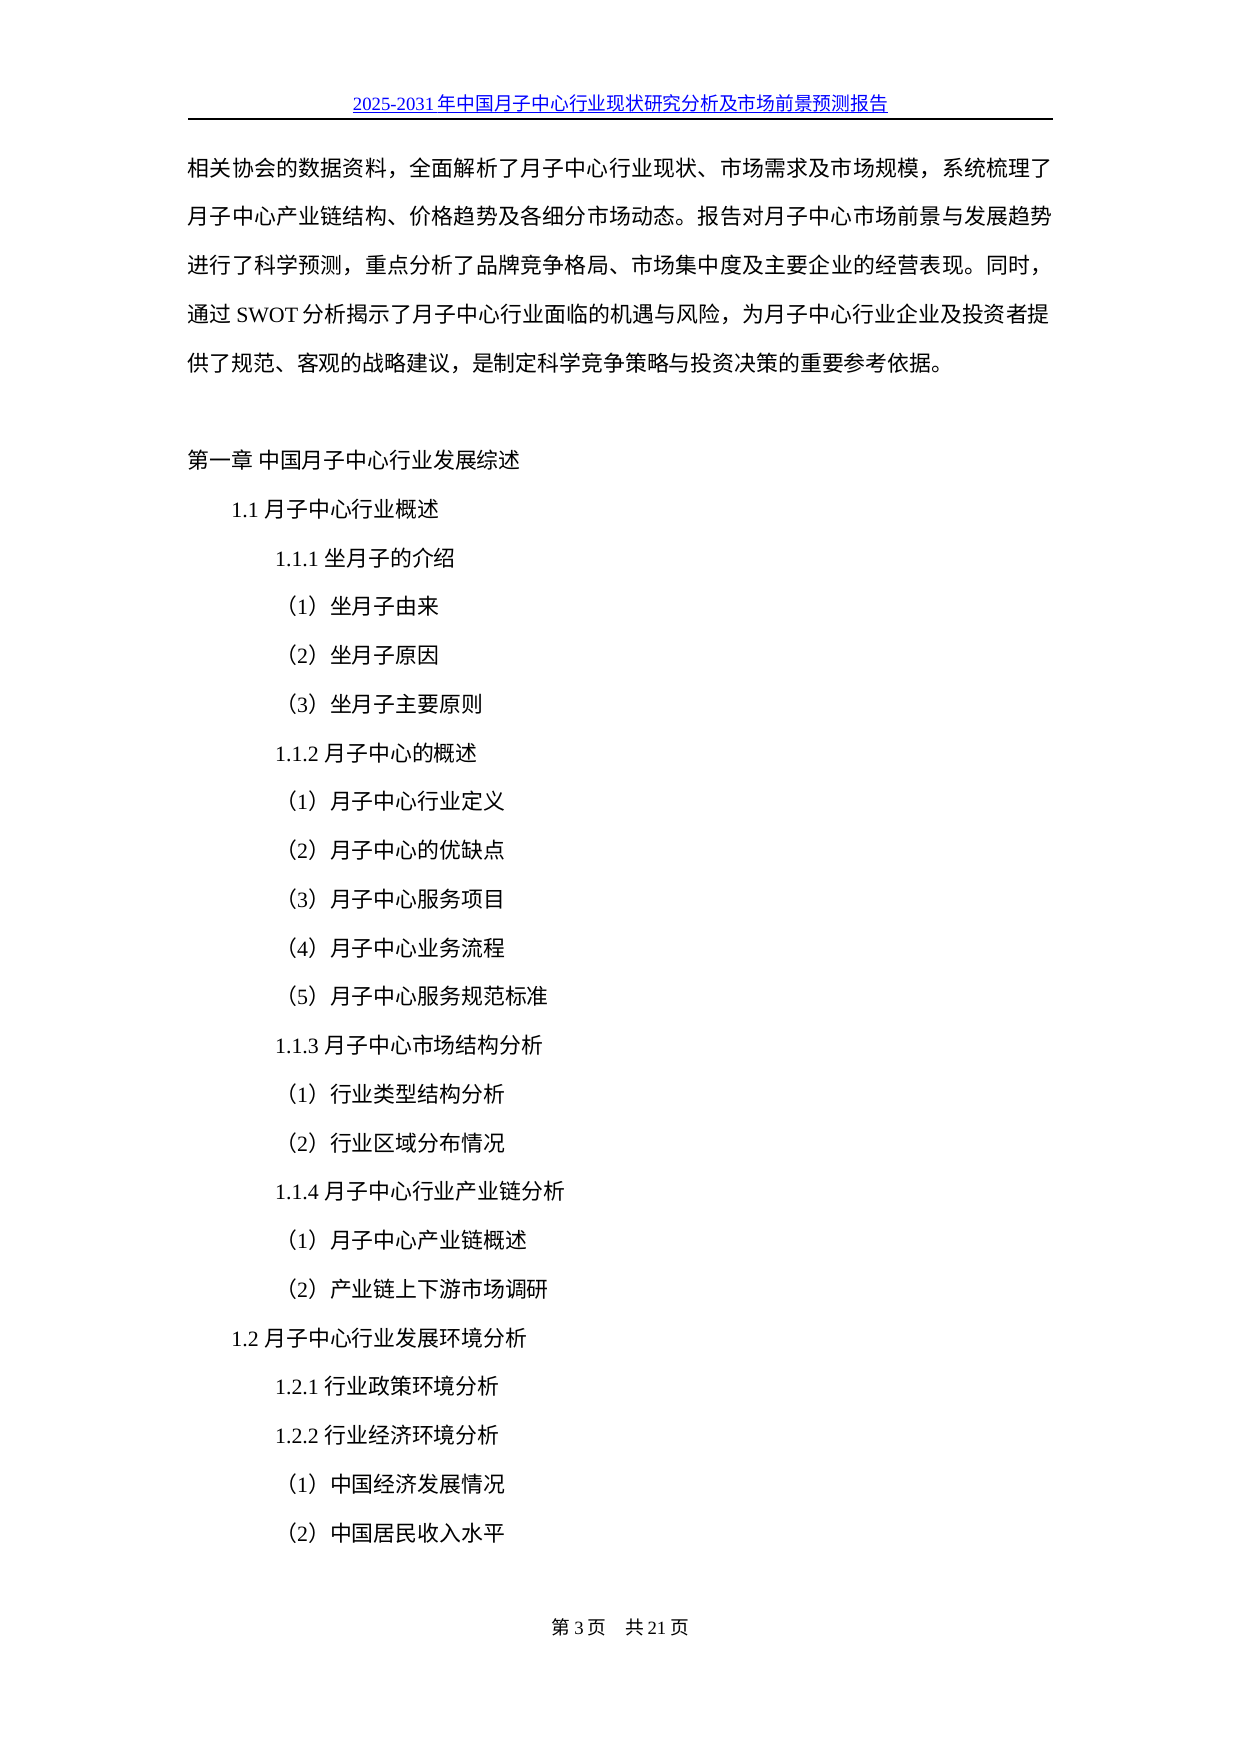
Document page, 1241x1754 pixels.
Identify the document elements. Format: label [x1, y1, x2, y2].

text [187, 150, 1053, 1548]
